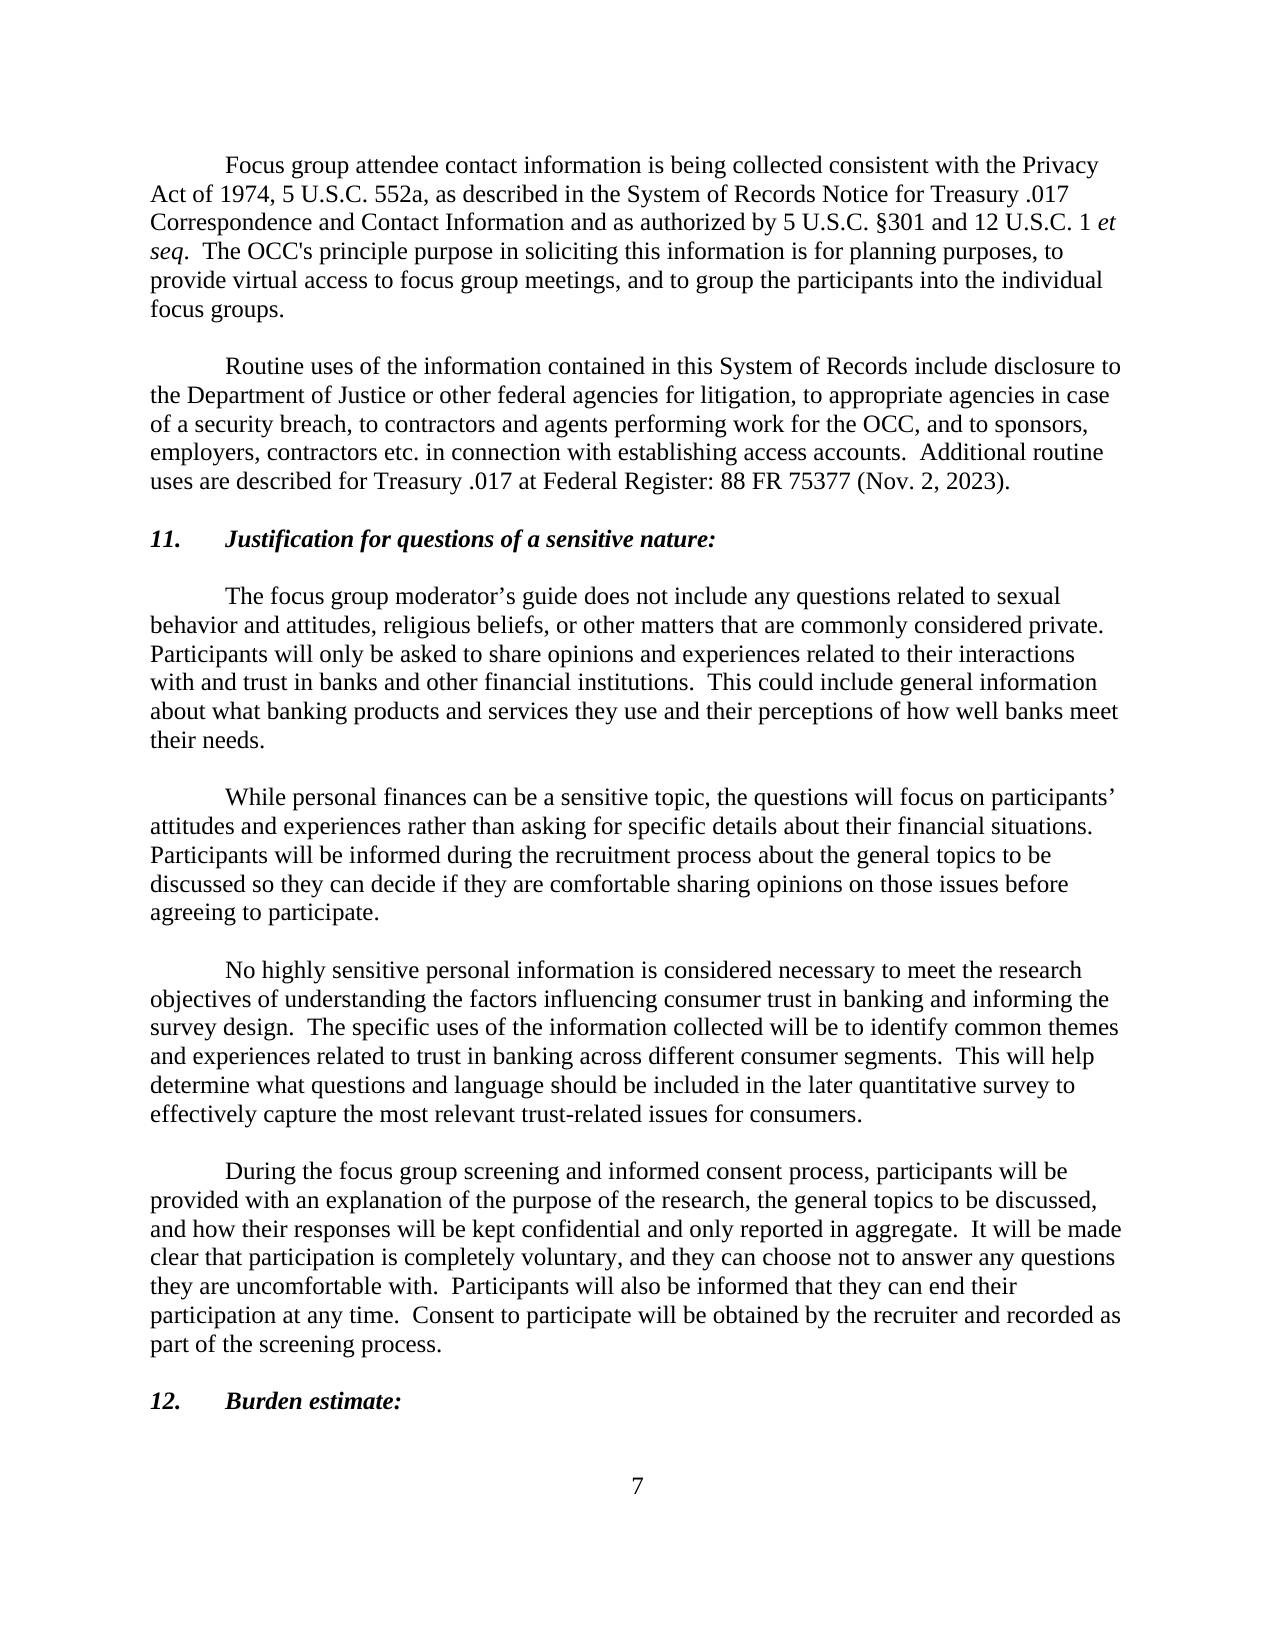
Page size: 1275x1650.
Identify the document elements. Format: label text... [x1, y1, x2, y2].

text No highly sensitive personal information is considered necessary to meet the research objectives of understanding the factors influencing consumer trust in banking and informing the survey design. The specific uses of the information collected will be to identify common themes and experiences related to trust in banking across different consumer segments. This will help determine what questions and language should be included in the later quantitative survey to effectively capture the most relevant trust-related issues for consumers. [150, 955, 1125, 1127]
text 11. Justification for questions of a sensitive nature: [150, 524, 1125, 552]
text During the focus group screening and informed consent process, participants will be provided with an explanation of the purpose of the research, the general topics to be discussed, and how their responses will be kept confidential and only reported in aggregate. It will be made clear that participation is completely voluntary, and they can choose not to answer any questions they are uncomfortable with. Participants will also be informed that they can end their participation at any time. Consent to participate will be obtained by the recruiter and recorded as part of the screening process. [150, 1156, 1125, 1357]
text Focus group attendee contact information is being collected consistent with the Privacy Act of 1974, 5 U.S.C. 552a, as described in the System of Records Notice for Treasury .017 Correspondence and Contact Information and as authorized by 5 U.S.C. §301 and 12 U.S.C. 1 et seq. The OCC's principle purpose in soliciting this information is for planning purposes, to provide virtual access to focus group meetings, and to group the participants into the individual focus groups. [150, 150, 1125, 322]
text While personal finances can be a sensitive topic, the questions will focus on participants’ attitudes and experiences rather than asking for specific details about their financial situations. Participants will be informed during the recruitment process about the general topics to be discussed so they can decide if they are comfortable sharing opinions on those issues before agreeing to participate. [150, 782, 1125, 926]
text The focus group moderator’s guide does not include any questions related to sexual behavior and attitudes, religious beliefs, or other matters that are commonly considered private. Participants will only be asked to share opinions and experiences related to their interactions with and trust in banks and other financial institutions. This could include general information about what banking products and services they use and their perceptions of how well banks meet their needs. [150, 581, 1125, 754]
text Routine uses of the information contained in this System of Records include disclosure to the Department of Justice or other federal agencies for litigation, to appropriate agencies in case of a security breach, to contractors and agents performing work for the OCC, and to sponsors, employers, contractors etc. in connection with establishing access accounts. Additional routine uses are described for Treasury .017 at Federal Register: 88 FR 75377 (Nov. 2, 2023). [150, 351, 1125, 495]
text 12. Burden estimate: [150, 1386, 1125, 1415]
